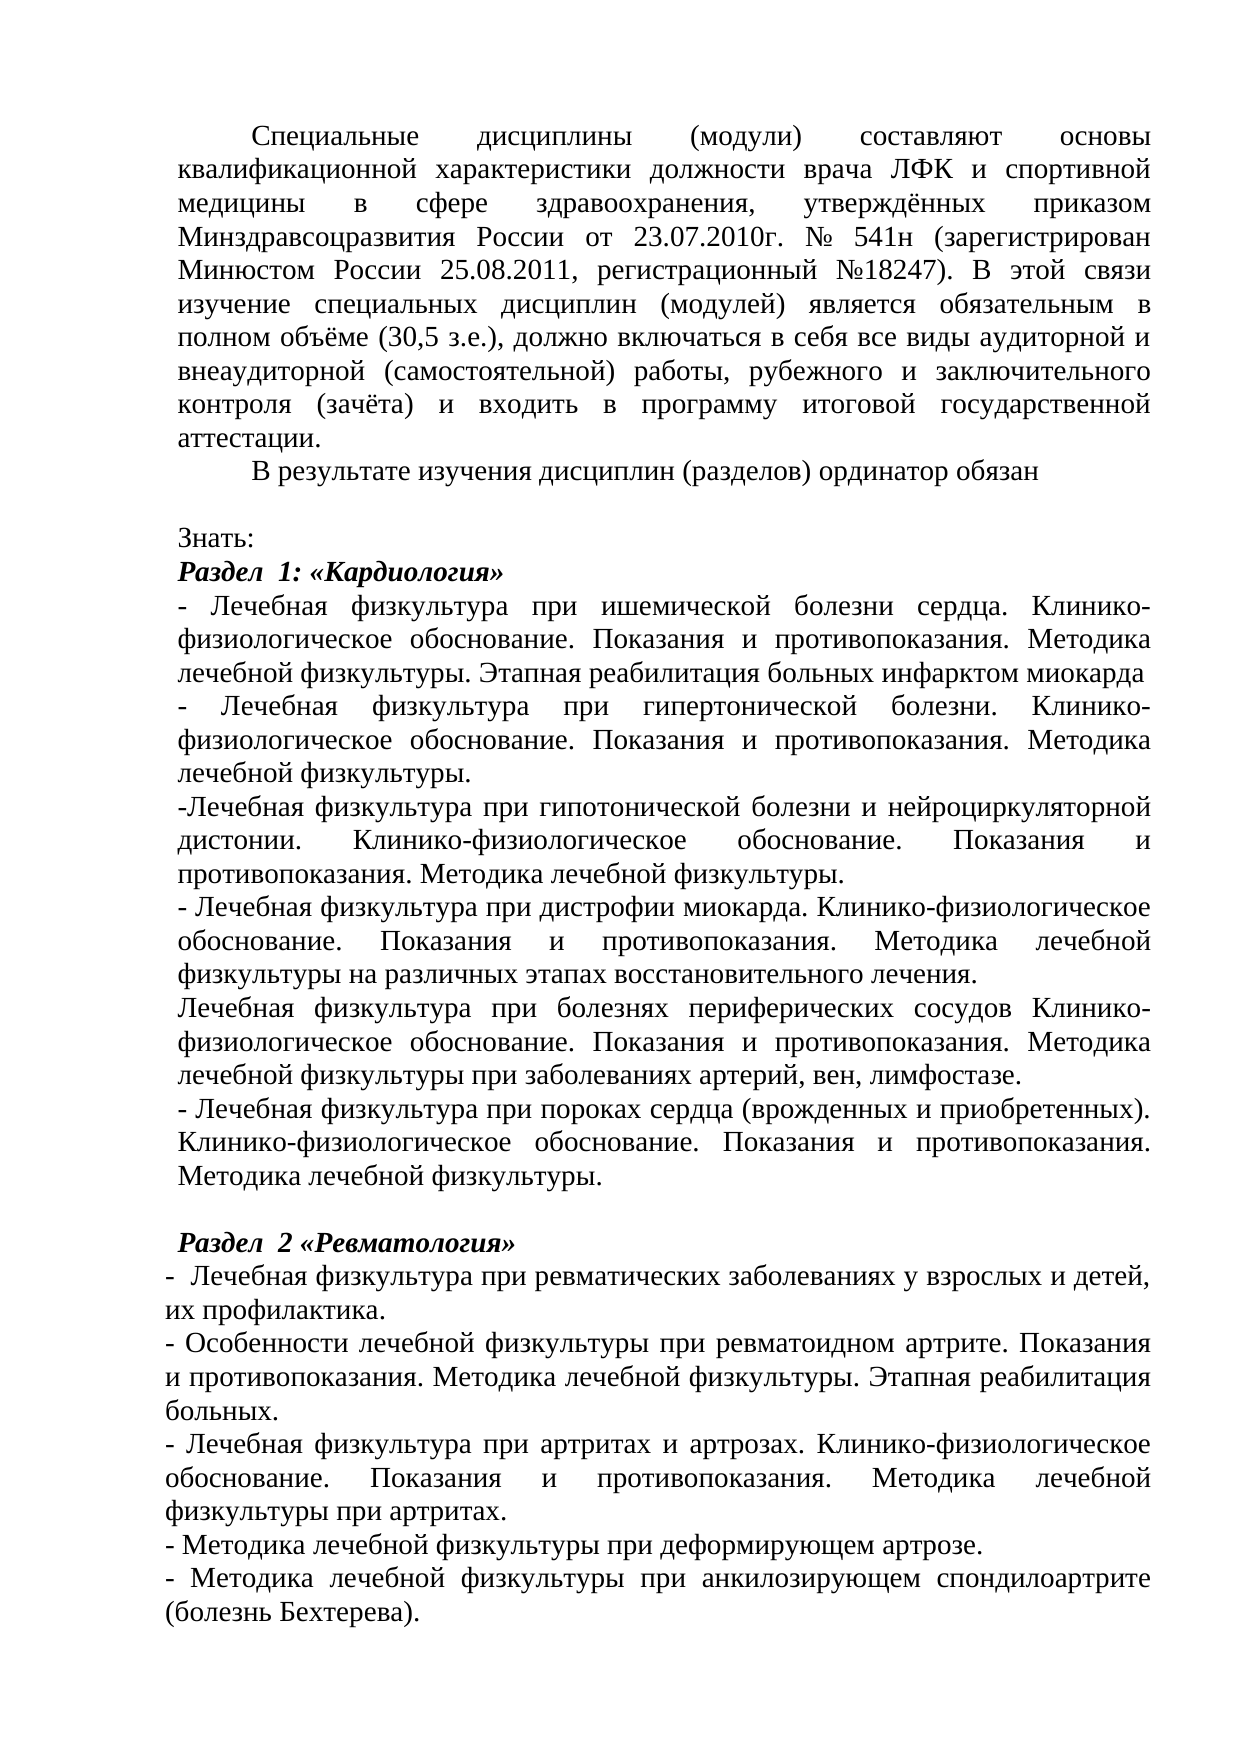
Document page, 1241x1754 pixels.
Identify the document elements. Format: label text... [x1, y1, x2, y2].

text Лечебная физкультура при болезнях периферических сосудов Клинико-физиологическое обоснование. Показания и противопоказания. Методика лечебной физкультуры при заболеваниях артерий, вен, лимфостазе. [177, 990, 1152, 1091]
text - Лечебная физкультура при дистрофии миокарда. Клинико-физиологическое обоснование. Показания и противопоказания. Методика лечебной физкультуры на различных этапах восстановительного лечения. [177, 889, 1152, 990]
text - Методика лечебной физкультуры при деформирующем артрозе. [165, 1527, 1152, 1560]
text - Лечебная физкультура при пороках сердца (врожденных и приобретенных). Клинико-физиологическое обоснование. Показания и противопоказания. Методика лечебной физкультуры. [177, 1091, 1152, 1191]
text Знать: [177, 521, 1152, 554]
text - Методика лечебной физкультуры при анкилозирующем спондилоартрите (болезнь Бехтерева). [165, 1560, 1152, 1627]
text - Особенности лечебной физкультуры при ревматоидном артрите. Показания и противопоказания. Методика лечебной физкультуры. Этапная реабилитация больных. [165, 1326, 1152, 1426]
list В результате изучения дисциплин (разделов) ординатор обязан [177, 453, 1152, 487]
text - Лечебная физкультура при артритах и артрозах. Клинико-физиологическое обоснование. Показания и противопоказания. Методика лечебной физкультуры при артритах. [165, 1426, 1152, 1527]
text Раздел 2 «Ревматология» [177, 1225, 1152, 1258]
text - Лечебная физкультура при ревматических заболеваниях у взрослых и детей, их профилактика. [165, 1258, 1152, 1326]
text -Лечебная физкультура при гипотонической болезни и нейроциркуляторной дистонии. Клинико-физиологическое обоснование. Показания и противопоказания. Методика лечебной физкультуры. [177, 789, 1152, 889]
text - Лечебная физкультура при гипертонической болезни. Клинико-физиологическое обоснование. Показания и противопоказания. Методика лечебной физкультуры. [177, 688, 1152, 789]
list Специальные дисциплины (модули) составляют основы квалификационной характеристики должности врача ЛФК и спортивной медицины в сфере здравоохранения, утверждённых приказом Минздравсоцразвития России от 23.07.2010г. № 541н (зарегистрирован Минюстом России 25.08.2011, регистрационный №18247). В этой связи изучение специальных дисциплин (модулей) является обязательным в полном объёме (30,5 з.е.), должно включаться в себя все виды аудиторной и внеаудиторной (самостоятельной) работы, рубежного и заключительного контроля (зачёта) и входить в программу итоговой государственной аттестации. [177, 118, 1152, 453]
text Раздел 1: «Кардиология» [177, 554, 1152, 588]
text - Лечебная физкультура при ишемической болезни сердца. Клинико-физиологическое обоснование. Показания и противопоказания. Методика лечебной физкультуры. Этапная реабилитация больных инфарктом миокарда [177, 588, 1152, 688]
